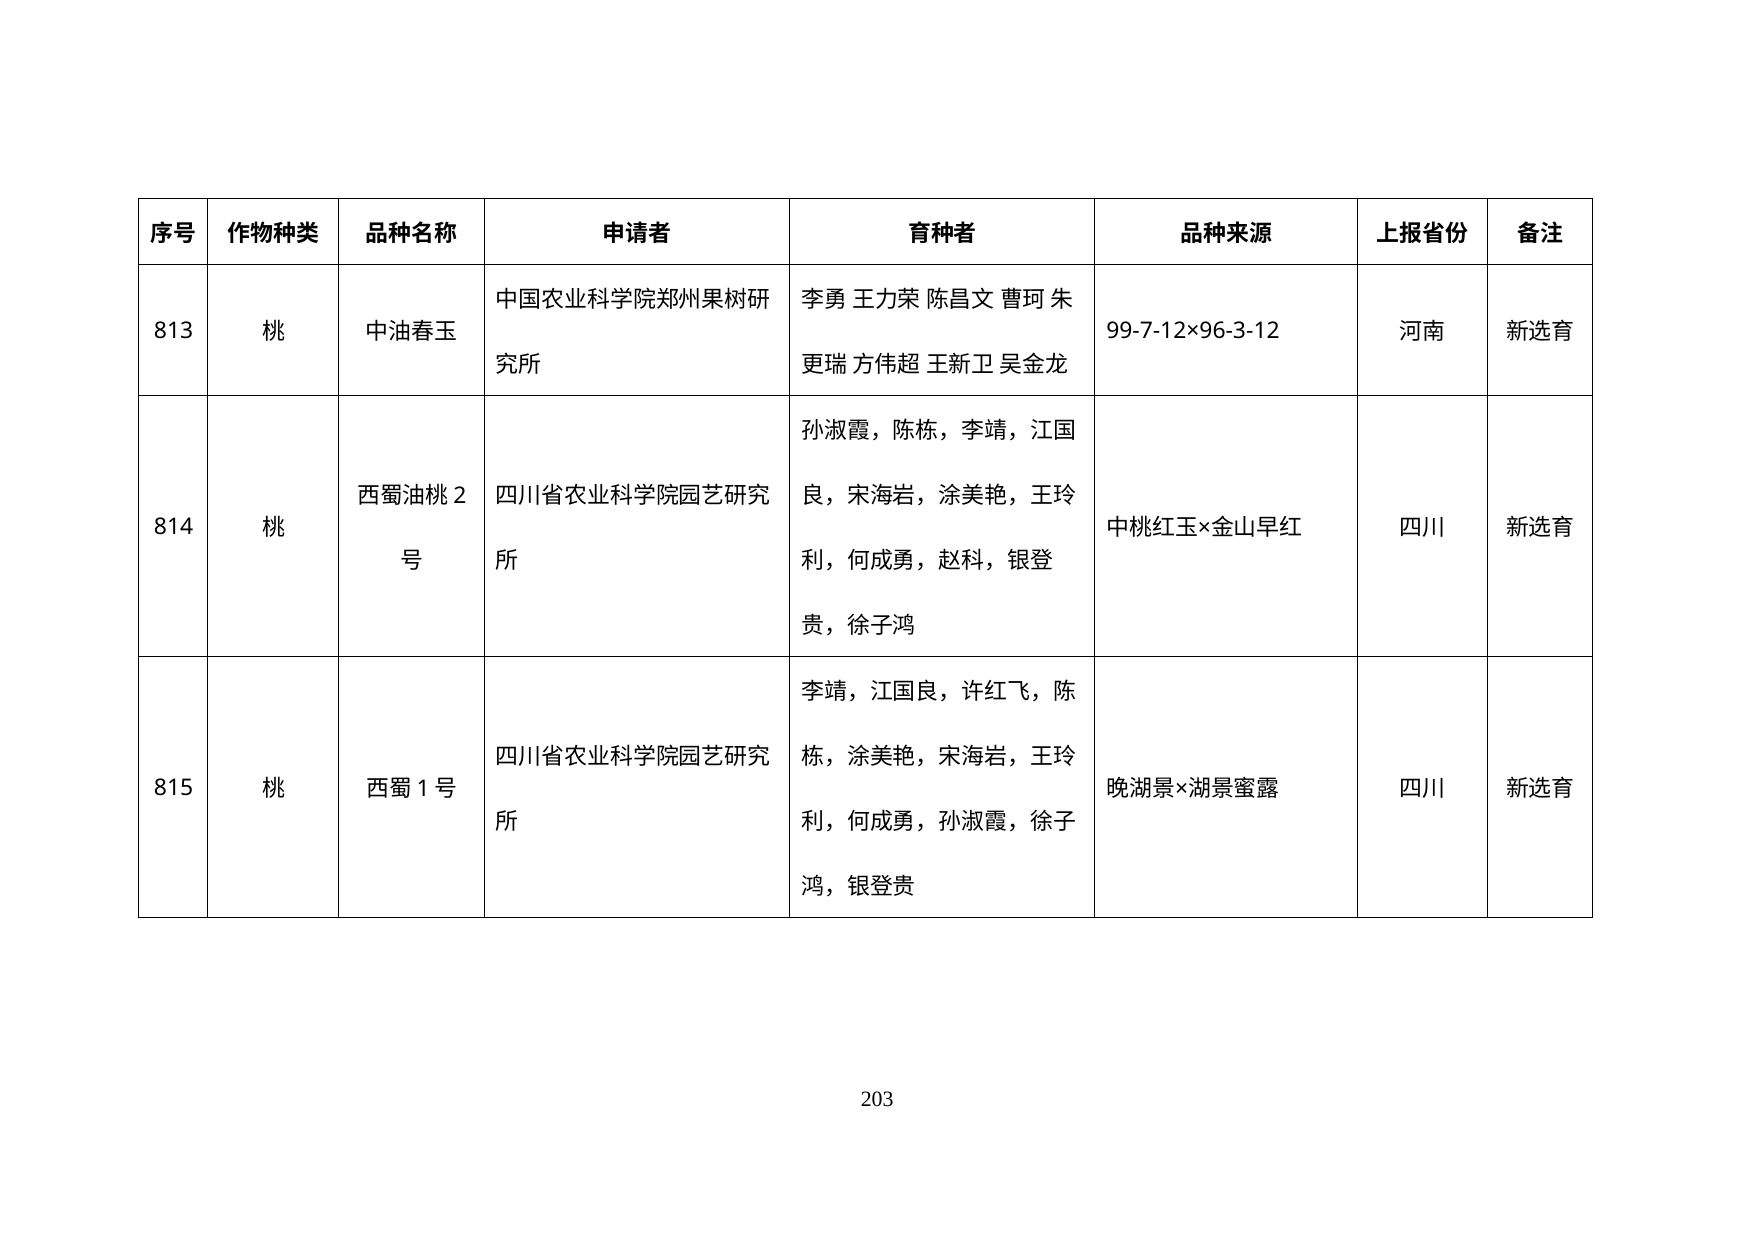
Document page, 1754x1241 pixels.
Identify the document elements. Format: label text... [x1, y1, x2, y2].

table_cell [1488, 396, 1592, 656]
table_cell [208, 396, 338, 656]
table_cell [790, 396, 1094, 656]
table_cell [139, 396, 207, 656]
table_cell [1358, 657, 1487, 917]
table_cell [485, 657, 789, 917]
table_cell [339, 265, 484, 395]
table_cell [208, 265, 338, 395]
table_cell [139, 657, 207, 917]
table_header 序号 [139, 199, 207, 264]
table_header 品种名称 [339, 199, 484, 264]
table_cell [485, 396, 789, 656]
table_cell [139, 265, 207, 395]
table_header 品种来源 [1095, 199, 1357, 264]
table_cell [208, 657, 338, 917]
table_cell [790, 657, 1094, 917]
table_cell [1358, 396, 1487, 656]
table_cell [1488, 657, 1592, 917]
table_header 上报省份 [1358, 199, 1487, 264]
table_header 备注 [1488, 199, 1592, 264]
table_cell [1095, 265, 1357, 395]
table_header 育种者 [790, 199, 1094, 264]
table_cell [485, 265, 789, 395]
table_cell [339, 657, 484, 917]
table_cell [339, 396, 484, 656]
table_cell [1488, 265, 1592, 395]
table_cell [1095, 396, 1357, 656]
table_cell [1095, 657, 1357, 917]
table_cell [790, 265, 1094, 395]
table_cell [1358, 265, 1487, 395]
table_header 申请者 [485, 199, 789, 264]
table_header 作物种类 [208, 199, 338, 264]
